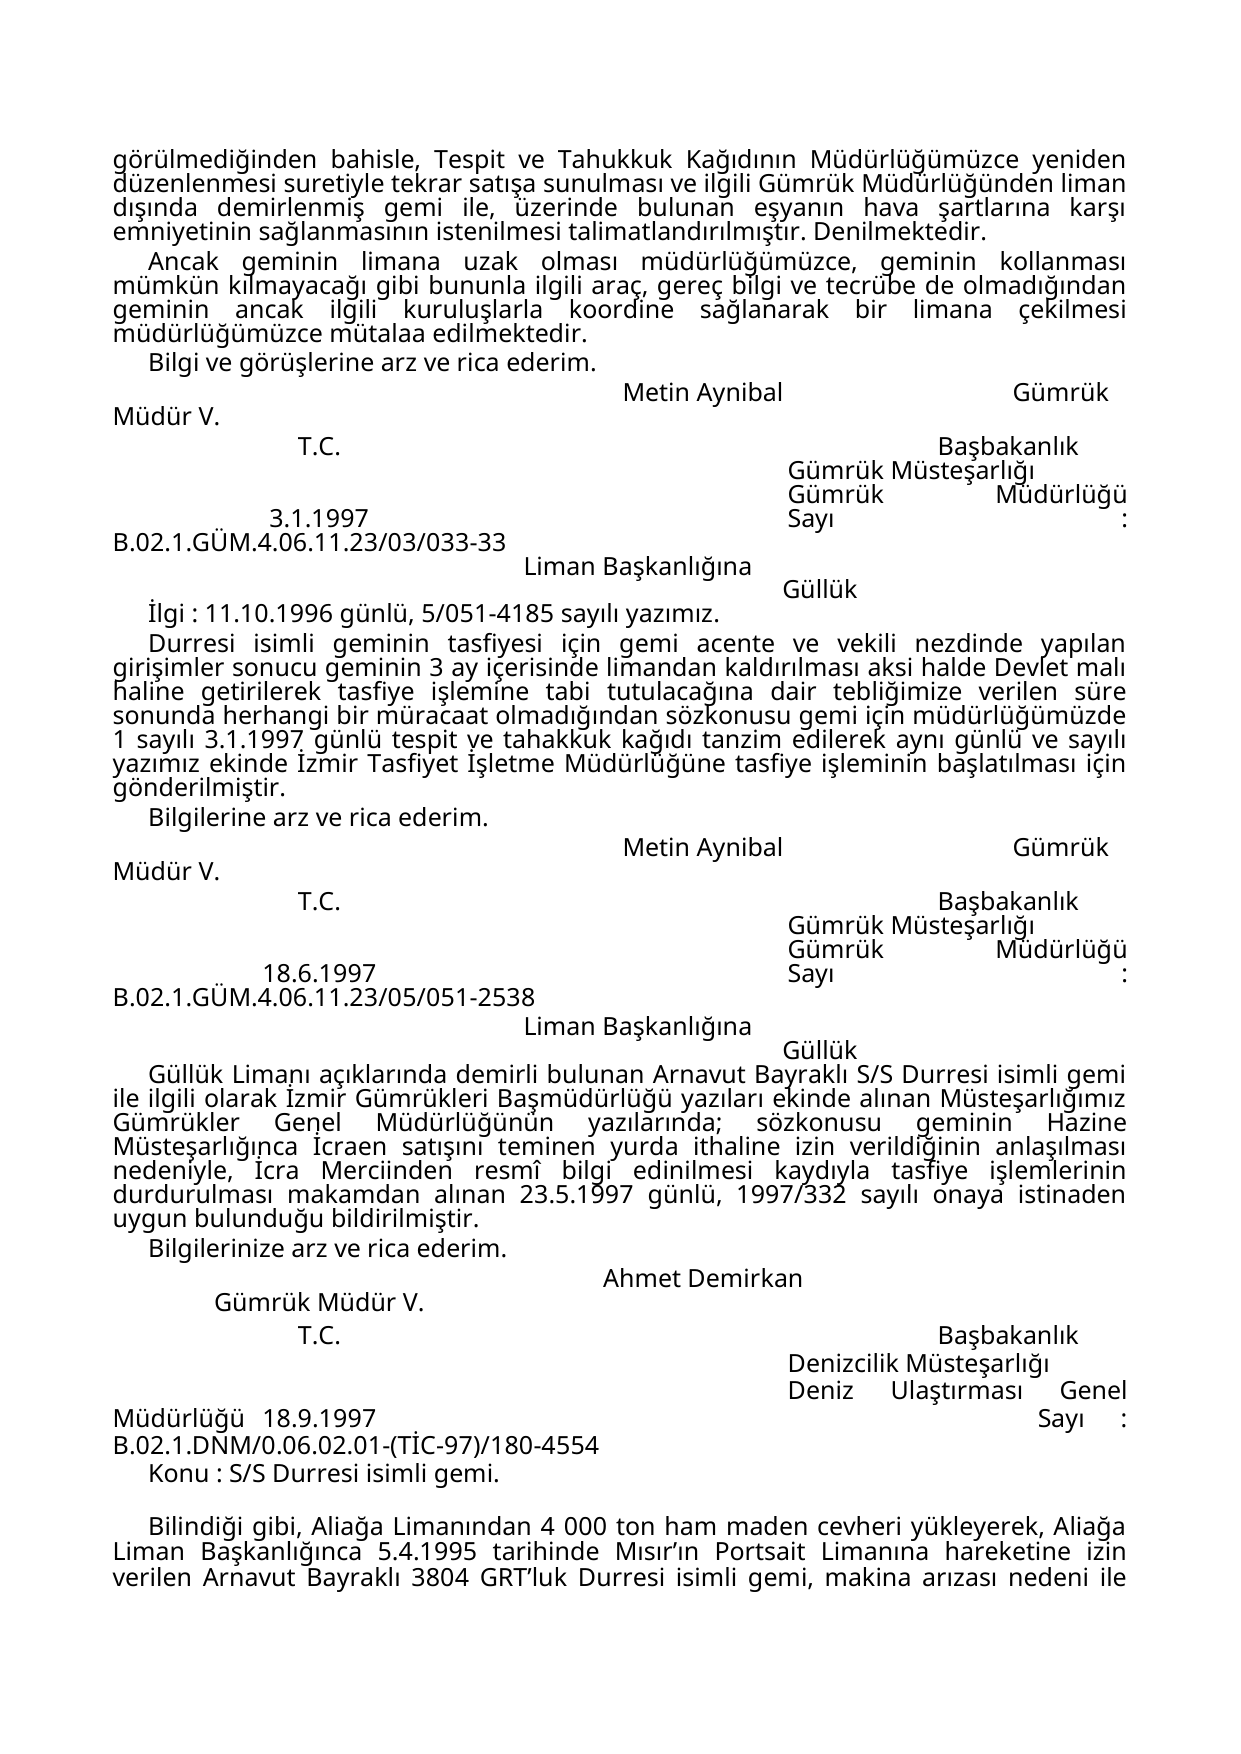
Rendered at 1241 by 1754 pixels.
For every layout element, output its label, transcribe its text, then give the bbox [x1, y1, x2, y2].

text T.C. Başbakanlık Denizcilik Müsteşarlığı Deniz Ulaştırması Genel Müdürlüğü 18.9.1997 Sayı : B.02.1.DNM/0.06.02.01-(TİC-97)/180-4554 [112, 1322, 1128, 1460]
text Güllük [112, 1041, 1128, 1064]
text Metin Aynibal Gümrük Müdür V. [112, 383, 1128, 431]
text Durresi isimli geminin tasfiyesi için gemi acente ve vekili nezdinde yapılan girişimler sonucu geminin 3 ay içerisinde limandan kaldırılması aksi halde Devlet malı haline getirilerek tasfiye işlemine tabi tutulacağına dair tebliğimize verilen süre sonunda herhangi bir müracaat olmadığından sözkonusu gemi için müdürlüğümüzde 1 sayılı 3.1.1997 günlü tespit ve tahakkuk kağıdı tanzim edilerek aynı günlü ve sayılı yazımız ekinde İzmir Tasfiyet İşletme Müdürlüğüne tasfiye işleminin başlatılması için gönderilmiştir. [112, 634, 1128, 801]
text T.C. Başbakanlık Gümrük Müsteşarlığı Gümrük Müdürlüğü 18.6.1997 Sayı : B.02.1.GÜM.4.06.11.23/05/051-2538 [112, 891, 1128, 1011]
text Konu : S/S Durresi isimli gemi. [112, 1460, 1128, 1487]
text Ancak geminin limana uzak olması müdürlüğümüzce, geminin kollanması mümkün kılmayacağı gibi bununla ilgili araç, gereç bilgi ve tecrübe de olmadığından geminin ancak ilgili kuruluşlarla koordine sağlanarak bir limana çekilmesi müdürlüğümüzce mütalaa edilmektedir. [112, 251, 1128, 347]
text Ahmet Demirkan Gümrük Müdür V. [112, 1268, 1128, 1317]
text Bilgilerine arz ve rica ederim. [112, 807, 1128, 831]
text Bilgilerinize arz ve rica ederim. [112, 1238, 1128, 1262]
text Güllük [112, 580, 1128, 604]
text Metin Aynibal Gümrük Müdür V. [112, 837, 1128, 885]
text T.C. Başbakanlık Gümrük Müsteşarlığı Gümrük Müdürlüğü 3.1.1997 Sayı : B.02.1.GÜM.4.06.11.23/03/033-33 [112, 436, 1128, 556]
text Liman Başkanlığına [112, 1017, 1128, 1041]
text Bilgi ve görüşlerine arz ve rica ederim. [112, 353, 1128, 377]
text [112, 1515, 1128, 1591]
text Güllük Limanı açıklarında demirli bulunan Arnavut Bayraklı S/S Durresi isimli gemi ile ilgili olarak İzmir Gümrükleri Başmüdürlüğü yazıları ekinde alınan Müsteşarlığımız Gümrükler Genel Müdürlüğünün yazılarında; sözkonusu geminin Hazine Müsteşarlığınca İcraen satışını teminen yurda ithaline izin verildiğinin anlaşılması nedeniyle, İcra Merciinden resmî bilgi edinilmesi kaydıyla tasfiye işlemlerinin durdurulması makamdan alınan 23.5.1997 günlü, 1997/332 sayılı onaya istinaden uygun bulunduğu bildirilmiştir. [112, 1064, 1128, 1232]
text Liman Başkanlığına [112, 556, 1128, 580]
text İlgi : 11.10.1996 günlü, 5/051-4185 sayılı yazımız. [112, 604, 1128, 628]
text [112, 150, 1128, 245]
